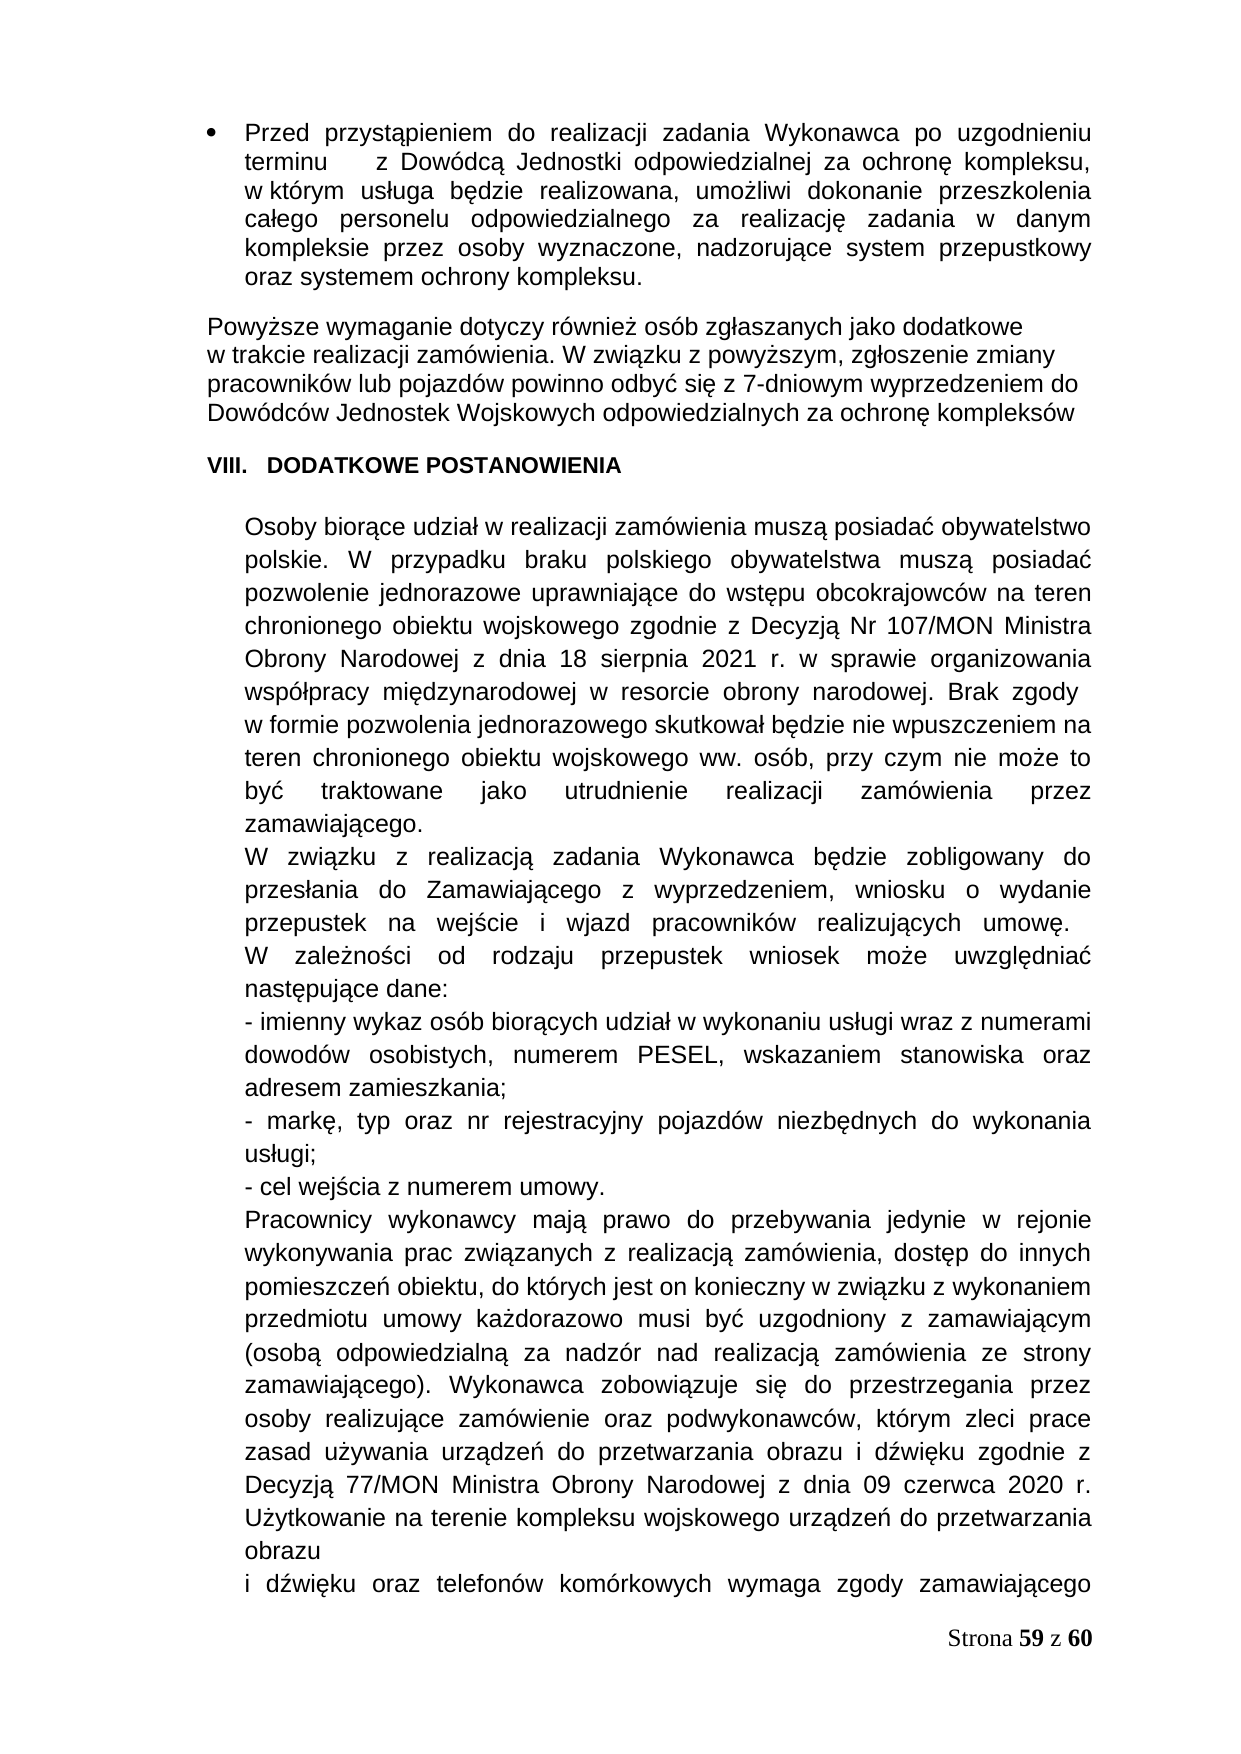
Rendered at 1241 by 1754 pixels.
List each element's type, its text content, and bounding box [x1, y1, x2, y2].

list - markę, typ oraz nr rejestracyjny pojazdów niezbędnych do wykonania usługi; [244, 1106, 1092, 1168]
list Osoby biorące udział w realizacji zamówienia muszą posiadać obywatelstwo polskie. W przypadku braku polskiego obywatelstwa muszą posiadać pozwolenie jednorazowe uprawniające do wstępu obcokrajowców na teren chronionego obiektu wojskowego zgodnie z Decyzją Nr 107/MON Ministra Obrony Narodowej z dnia 18 sierpnia 2021 r. w sprawie organizowania współpracy międzynarodowej w resorcie obrony narodowej. Brak zgody w formie pozwolenia jednorazowego skutkował będzie nie wpuszczeniem na teren chronionego obiektu wojskowego ww. osób, przy czym nie może to być traktowane jako utrudnienie realizacji zamówienia przez zamawiającego. W związku z realizacją zadania Wykonawca będzie zobligowany do przesłania do Zamawiającego z wyprzedzeniem, wniosku o wydanie przepustek na wejście i wjazd pracowników realizujących umowę. W zależności od rodzaju przepustek wniosek może uwzględniać następujące dane: [244, 512, 1092, 1003]
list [244, 1205, 1092, 1597]
list Przed przystąpieniem do realizacji zadania Wykonawca po uzgodnieniu terminu z Dowódcą Jednostki odpowiedzialnej za ochronę kompleksu, w którym usługa będzie realizowana, umożliwi dokonanie przeszkolenia całego personelu odpowiedzialnego za realizację zadania w danym kompleksie przez osoby wyznaczone, nadzorujące system przepustkowy oraz systemem ochrony kompleksu. [207, 118, 1092, 291]
text Powyższe wymaganie dotyczy również osób zgłaszanych jako dodatkowe w trakcie realizacji zamówienia. W związku z powyższym, zgłoszenie zmiany pracowników lub pojazdów powinno odbyć się z 7-dniowym wyprzedzeniem do Dowódców Jednostek Wojskowych odpowiedzialnych za ochronę kompleksów [207, 312, 1092, 427]
list VIII. DODATKOWE POSTANOWIENIA [207, 452, 1092, 478]
list - imienny wykaz osób biorących udział w wykonaniu usługi wraz z numerami dowodów osobistych, numerem PESEL, wskazaniem stanowiska oraz adresem zamieszkania; [244, 1007, 1092, 1102]
list - cel wejścia z numerem umowy. [244, 1172, 1092, 1201]
